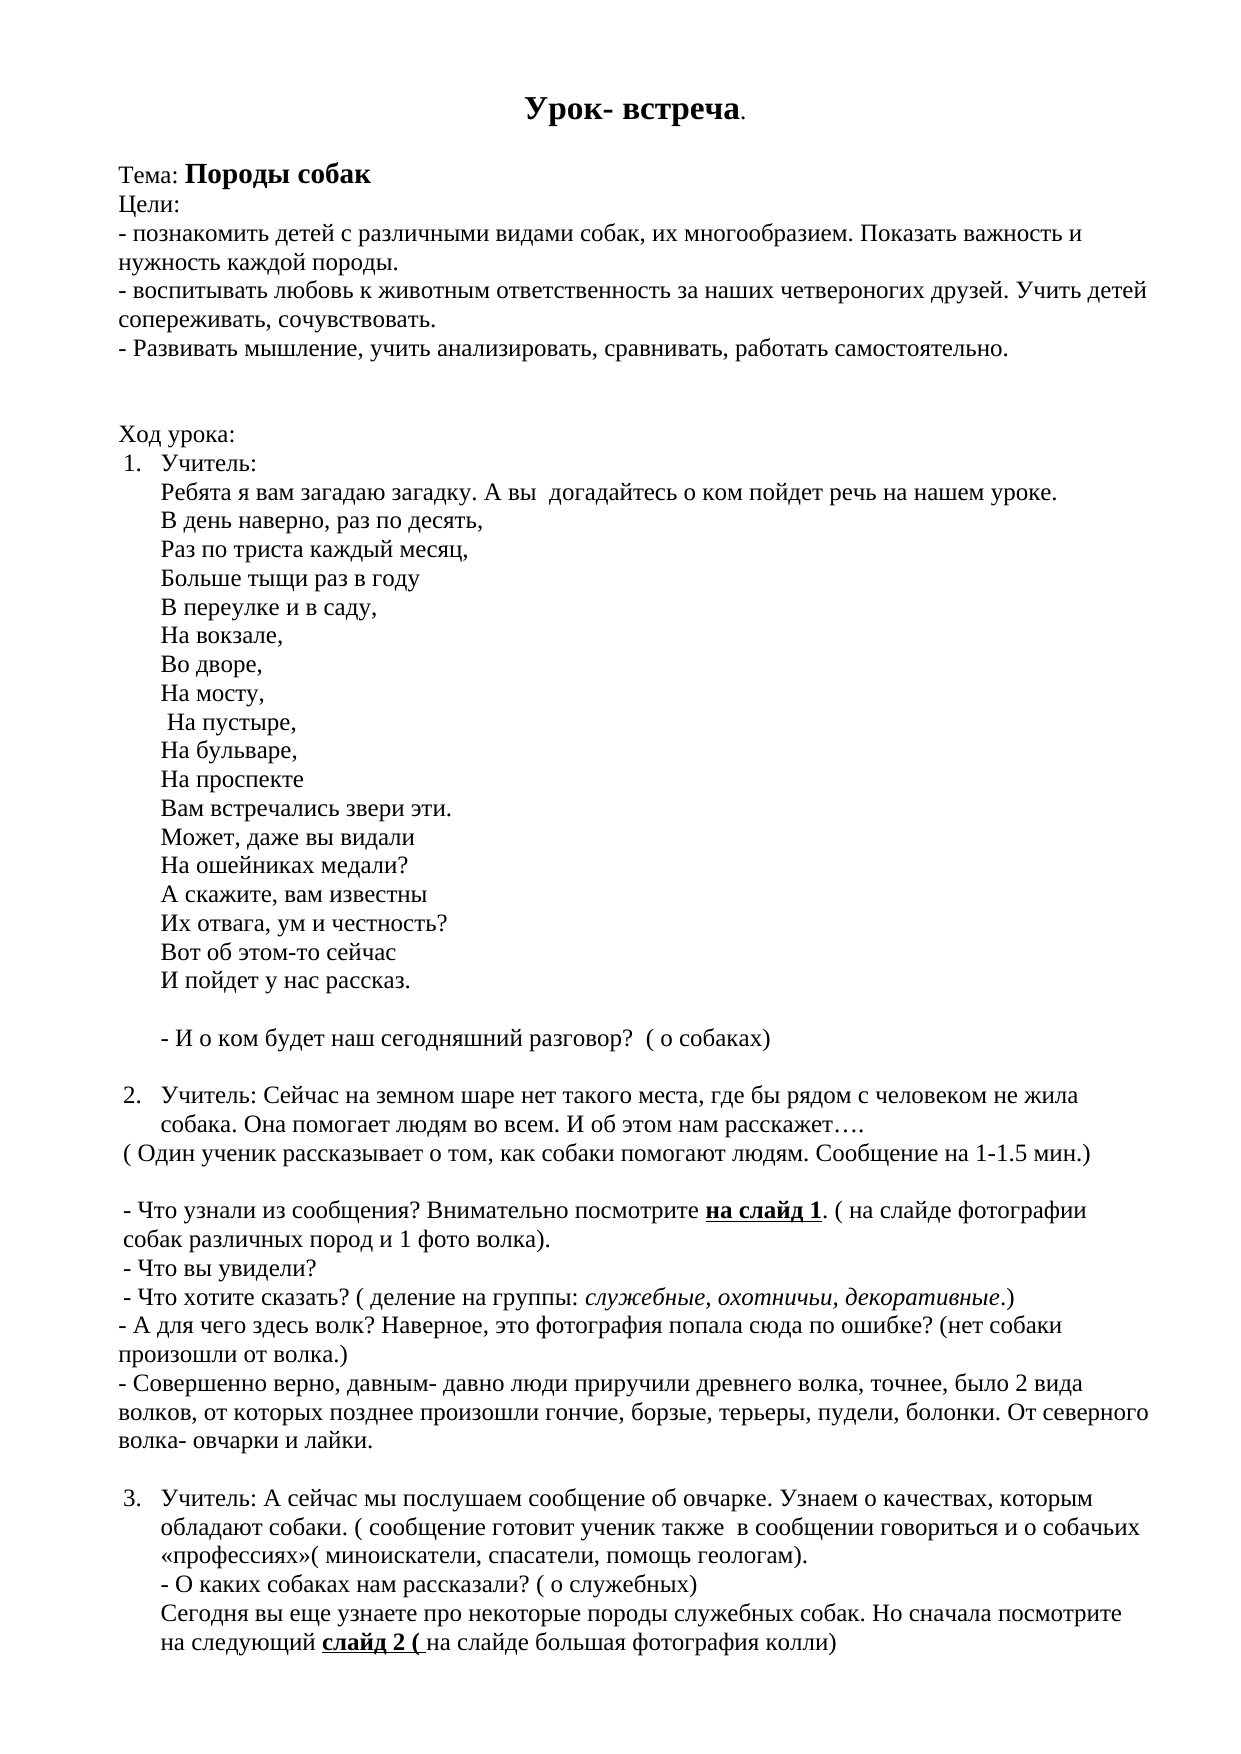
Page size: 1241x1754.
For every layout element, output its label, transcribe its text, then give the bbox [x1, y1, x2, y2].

list И пойдет у нас рассказ. [160, 966, 1152, 994]
text - Что узнали из сообщения? Внимательно посмотрите на слайд 1. ( на слайде фотографии собак различных пород и 1 фото волка). [123, 1196, 1152, 1253]
list А скажите, вам известны [160, 879, 1152, 908]
text - Что вы увидели? [123, 1253, 1152, 1282]
list На вокзале, [160, 621, 1152, 649]
text Тема: Породы собак [118, 156, 1152, 189]
list Вот об этом-то сейчас [160, 937, 1152, 966]
text Ход урока: [118, 419, 1152, 448]
list Учитель: Сейчас на земном шаре нет такого места, где бы рядом с человеком не жила собака. Она помогает людям во всем. И об этом нам расскажет…. [123, 1081, 1152, 1138]
list - И о ком будет наш сегодняшний разговор? ( о собаках) [160, 1023, 1152, 1052]
list Больше тыщи раз в году [160, 563, 1152, 592]
list Их отвага, ум и честность? [160, 908, 1152, 937]
text - А для чего здесь волк? Наверное, это фотография попала сюда по ошибке? (нет собаки произошли от волка.) [118, 1311, 1152, 1368]
list - О каких собаках нам рассказали? ( о служебных) [160, 1569, 1152, 1598]
list На пустыре, [160, 707, 1152, 736]
text - познакомить детей с различными видами собак, их многообразием. Показать важность и нужность каждой породы. [118, 218, 1152, 276]
list Учитель: [123, 448, 1152, 477]
list На ошейниках медали? [160, 851, 1152, 879]
list Раз по триста каждый месяц, [160, 534, 1152, 563]
text - воспитывать любовь к животным ответственность за наших четвероногих друзей. Учить детей сопереживать, сочувствовать. [118, 276, 1152, 333]
list В переулке и в саду, [160, 592, 1152, 621]
list Учитель: А сейчас мы послушаем сообщение об овчарке. Узнаем о качествах, которым обладают собаки. ( сообщение готовит ученик также в сообщении говориться и о собачьих «профессиях»( миноискатели, спасатели, помощь геологам). [123, 1483, 1152, 1569]
text Урок- встреча. [118, 89, 1152, 127]
text - Развивать мышление, учить анализировать, сравнивать, работать самостоятельно. [118, 333, 1152, 362]
list На проспекте [160, 764, 1152, 793]
list В день наверно, раз по десять, [160, 506, 1152, 534]
text - Совершенно верно, давным- давно люди приручили древнего волка, точнее, было 2 вида волков, от которых позднее произошли гончие, борзые, терьеры, пудели, болонки. От северного волка- овчарки и лайки. [118, 1368, 1152, 1454]
list На мосту, [160, 678, 1152, 707]
list Во дворе, [160, 649, 1152, 678]
list На бульваре, [160, 736, 1152, 764]
list Может, даже вы видали [160, 822, 1152, 851]
list Ребята я вам загадаю загадку. А вы догадайтесь о ком пойдет речь на нашем уроке. [160, 477, 1152, 506]
text - Что хотите сказать? ( деление на группы: служебные, охотничьи, декоративные.) [123, 1282, 1152, 1311]
text ( Один ученик рассказывает о том, как собаки помогают людям. Сообщение на 1-1.5 мин.) [123, 1138, 1152, 1167]
list Сегодня вы еще узнаете про некоторые породы служебных собак. Но сначала посмотрите на следующий слайд 2 ( на слайде большая фотография колли) [160, 1598, 1152, 1656]
list Вам встречались звери эти. [160, 793, 1152, 822]
text Цели: [118, 189, 1152, 218]
